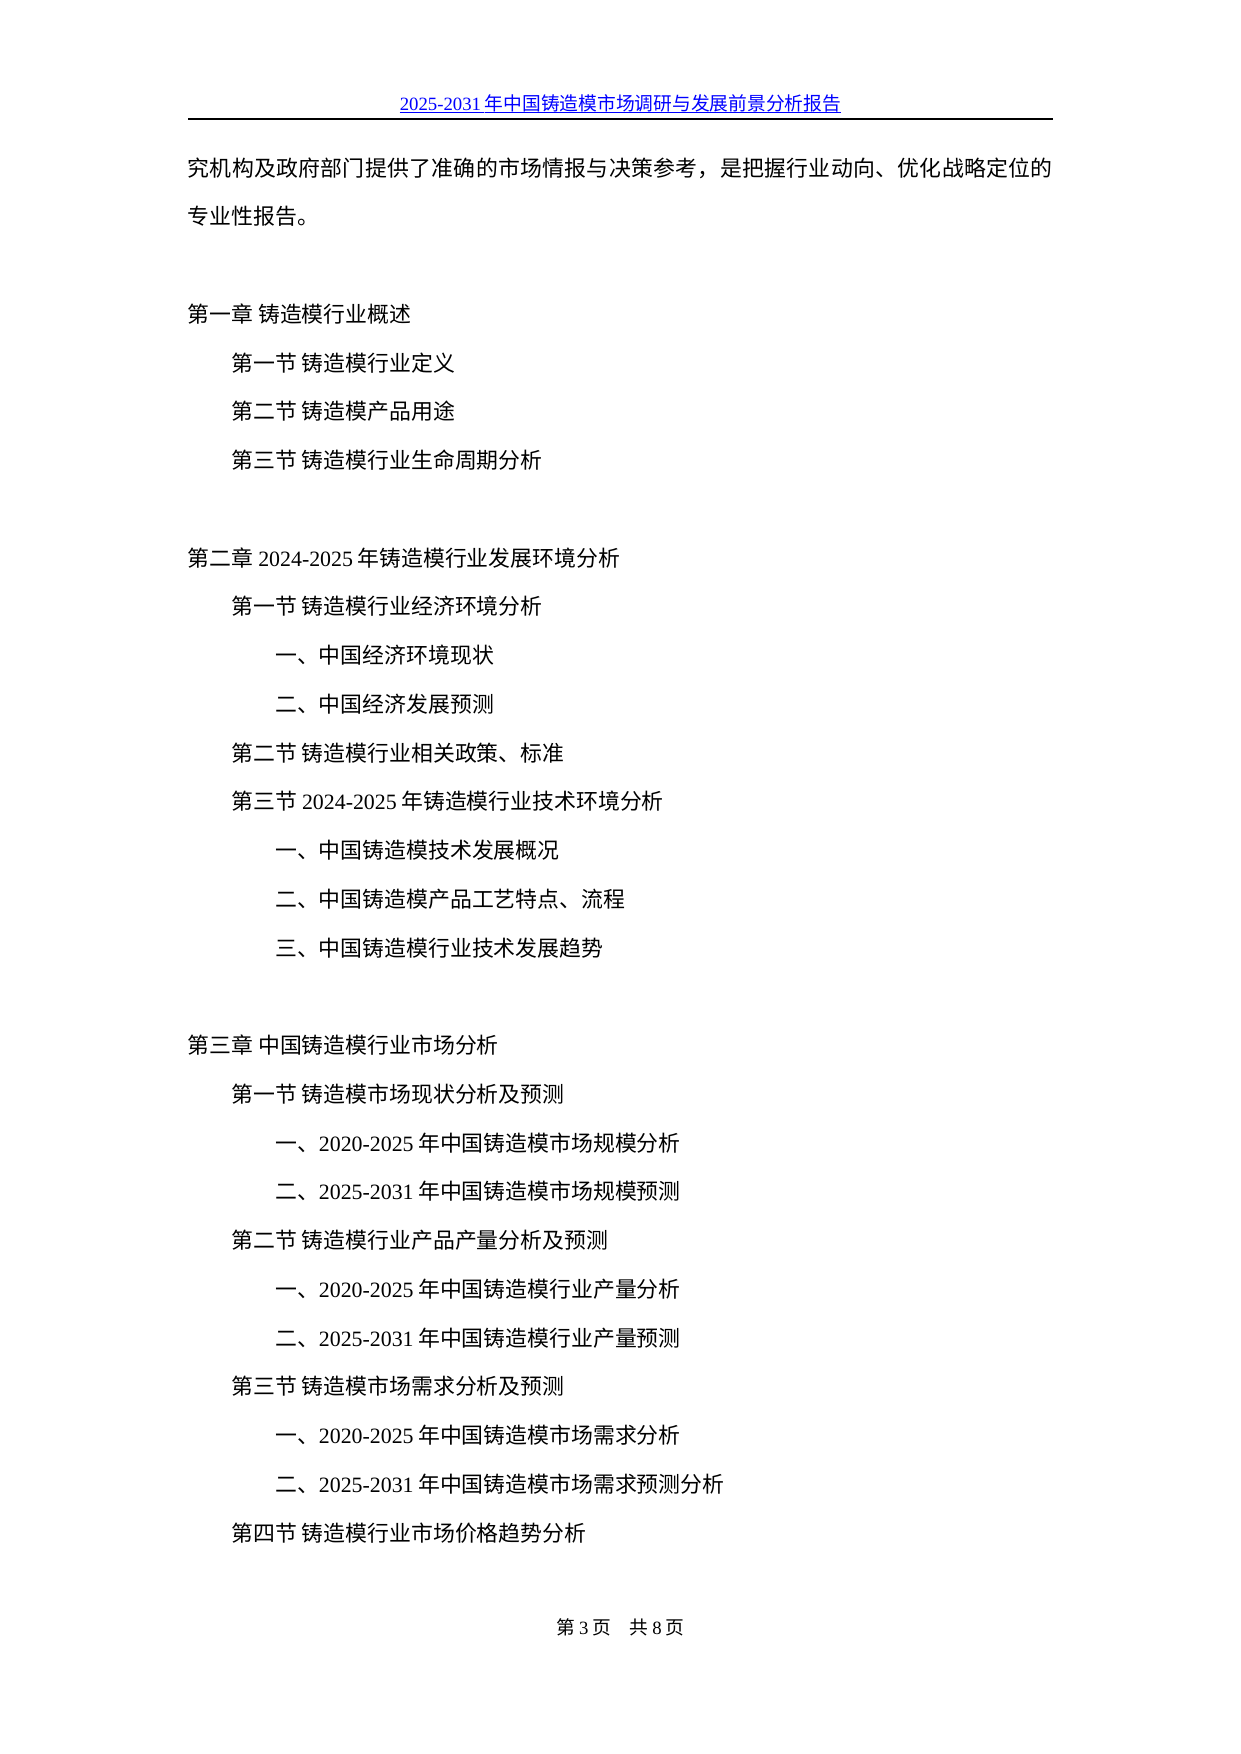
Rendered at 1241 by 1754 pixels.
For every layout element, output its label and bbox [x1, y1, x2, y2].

text [187, 150, 1053, 1548]
